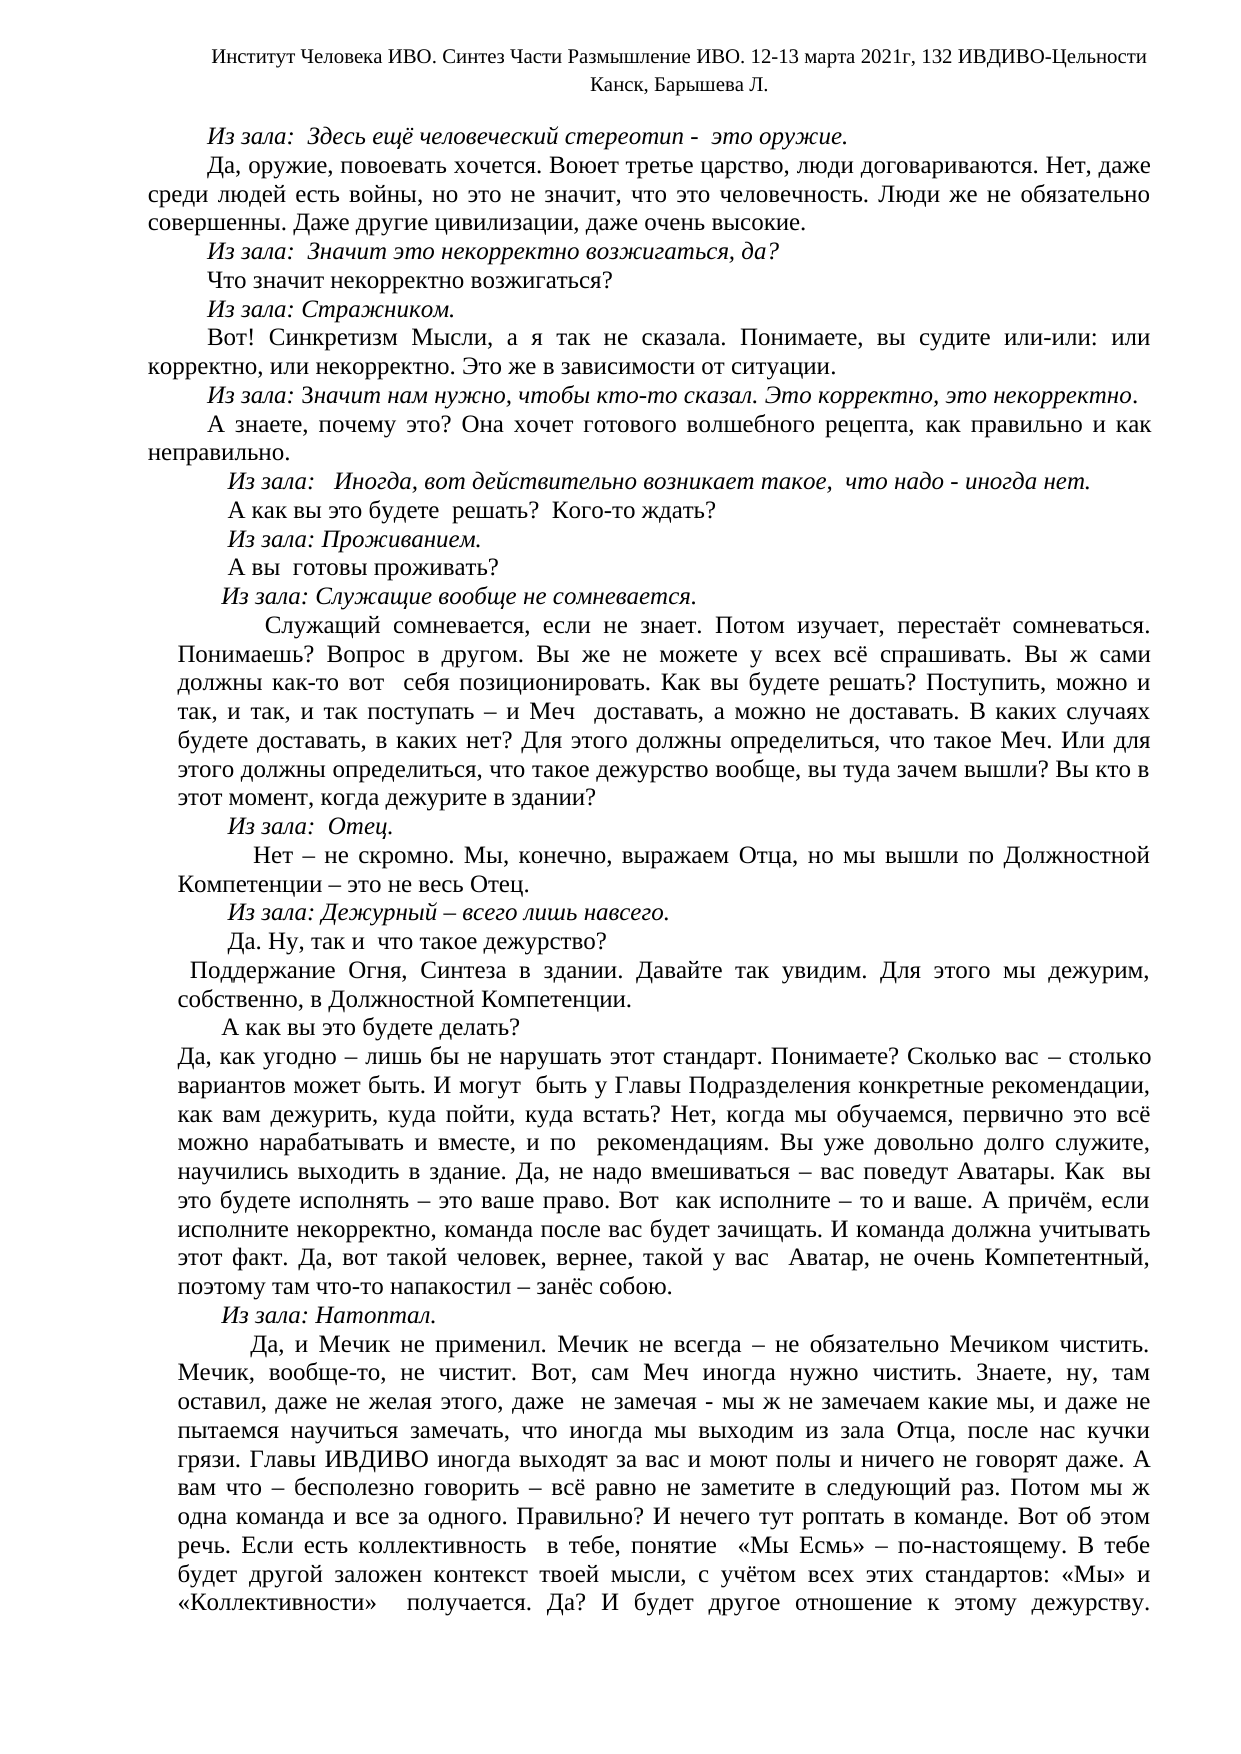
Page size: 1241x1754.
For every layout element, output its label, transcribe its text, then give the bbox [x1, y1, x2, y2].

text Из зала: Служащие вообще не сомневается. [177, 581, 1152, 610]
text А знаете, почему это? Она хочет готового волшебного рецепта, как правильно и как неправильно. [148, 409, 1152, 466]
text Из зала: Иногда, вот действительно возникает такое, что надо - иногда нет. [177, 466, 1152, 495]
text Да, оружие, повоевать хочется. Воюет третье царство, люди договариваются. Нет, даже среди людей есть войны, но это не значит, что это человечность. Люди же не обязательно совершенны. Даже другие цивилизации, даже очень высокие. [148, 150, 1152, 236]
text Из зала: Натоптал. [177, 1300, 1152, 1329]
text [177, 1329, 1152, 1616]
text Из зала: Дежурный – всего лишь навсего. [177, 897, 1152, 926]
text Вот! Синкретизм Мысли, а я так не сказала. Понимаете, вы судите или-или: или корректно, или некорректно. Это же в зависимости от ситуации. [148, 322, 1152, 380]
text Что значит некорректно возжигаться? [148, 265, 1152, 294]
text Поддержание Огня, Синтеза в здании. Давайте так увидим. Для этого мы дежурим, собственно, в Должностной Компетенции. [177, 955, 1152, 1012]
text Из зала: Отец. [177, 811, 1152, 840]
text А как вы это будете решать? Кого-то ждать? [177, 495, 1152, 524]
text А вы готовы проживать? [177, 552, 1152, 581]
text Да, как угодно – лишь бы не нарушать этот стандарт. Понимаете? Сколько вас – столько вариантов может быть. И могут быть у Главы Подразделения конкретные рекомендации, как вам дежурить, куда пойти, куда встать? Нет, когда мы обучаемся, первично это всё можно нарабатывать и вместе, и по рекомендациям. Вы уже довольно долго служите, научились выходить в здание. Да, не надо вмешиваться – вас поведут Аватары. Как вы это будете исполнять – это ваше право. Вот как исполните – то и ваше. А причём, если исполните некорректно, команда после вас будет зачищать. И команда должна учитывать этот факт. Да, вот такой человек, вернее, такой у вас Аватар, не очень Компетентный, поэтому там что-то напакостил – занёс собою. [177, 1041, 1152, 1300]
text Нет – не скромно. Мы, конечно, выражаем Отца, но мы вышли по Должностной Компетенции – это не весь Отец. [177, 840, 1152, 897]
text Из зала: Проживанием. [177, 524, 1152, 552]
text А как вы это будете делать? [177, 1012, 1152, 1041]
text Из зала: Значит нам нужно, чтобы кто-то сказал. Это корректно, это некорректно. [148, 380, 1152, 409]
text Служащий сомневается, если не знает. Потом изучает, перестаёт сомневаться. Понимаешь? Вопрос в другом. Вы же не можете у всех всё спрашивать. Вы ж сами должны как-то вот себя позиционировать. Как вы будете решать? Поступить, можно и так, и так, и так поступать – и Меч доставать, а можно не доставать. В каких случаях будете доставать, в каких нет? Для этого должны определиться, что такое Меч. Или для этого должны определиться, что такое дежурство вообще, вы туда зачем вышли? Вы кто в этот момент, когда дежурите в здании? [177, 610, 1152, 811]
text Из зала: Значит это некорректно возжигаться, да? [148, 236, 1152, 265]
text Из зала: Стражником. [148, 294, 1152, 322]
text Да. Ну, так и что такое дежурство? [177, 926, 1152, 955]
text Из зала: Здесь ещё человеческий стереотип - это оружие. [148, 121, 1152, 150]
